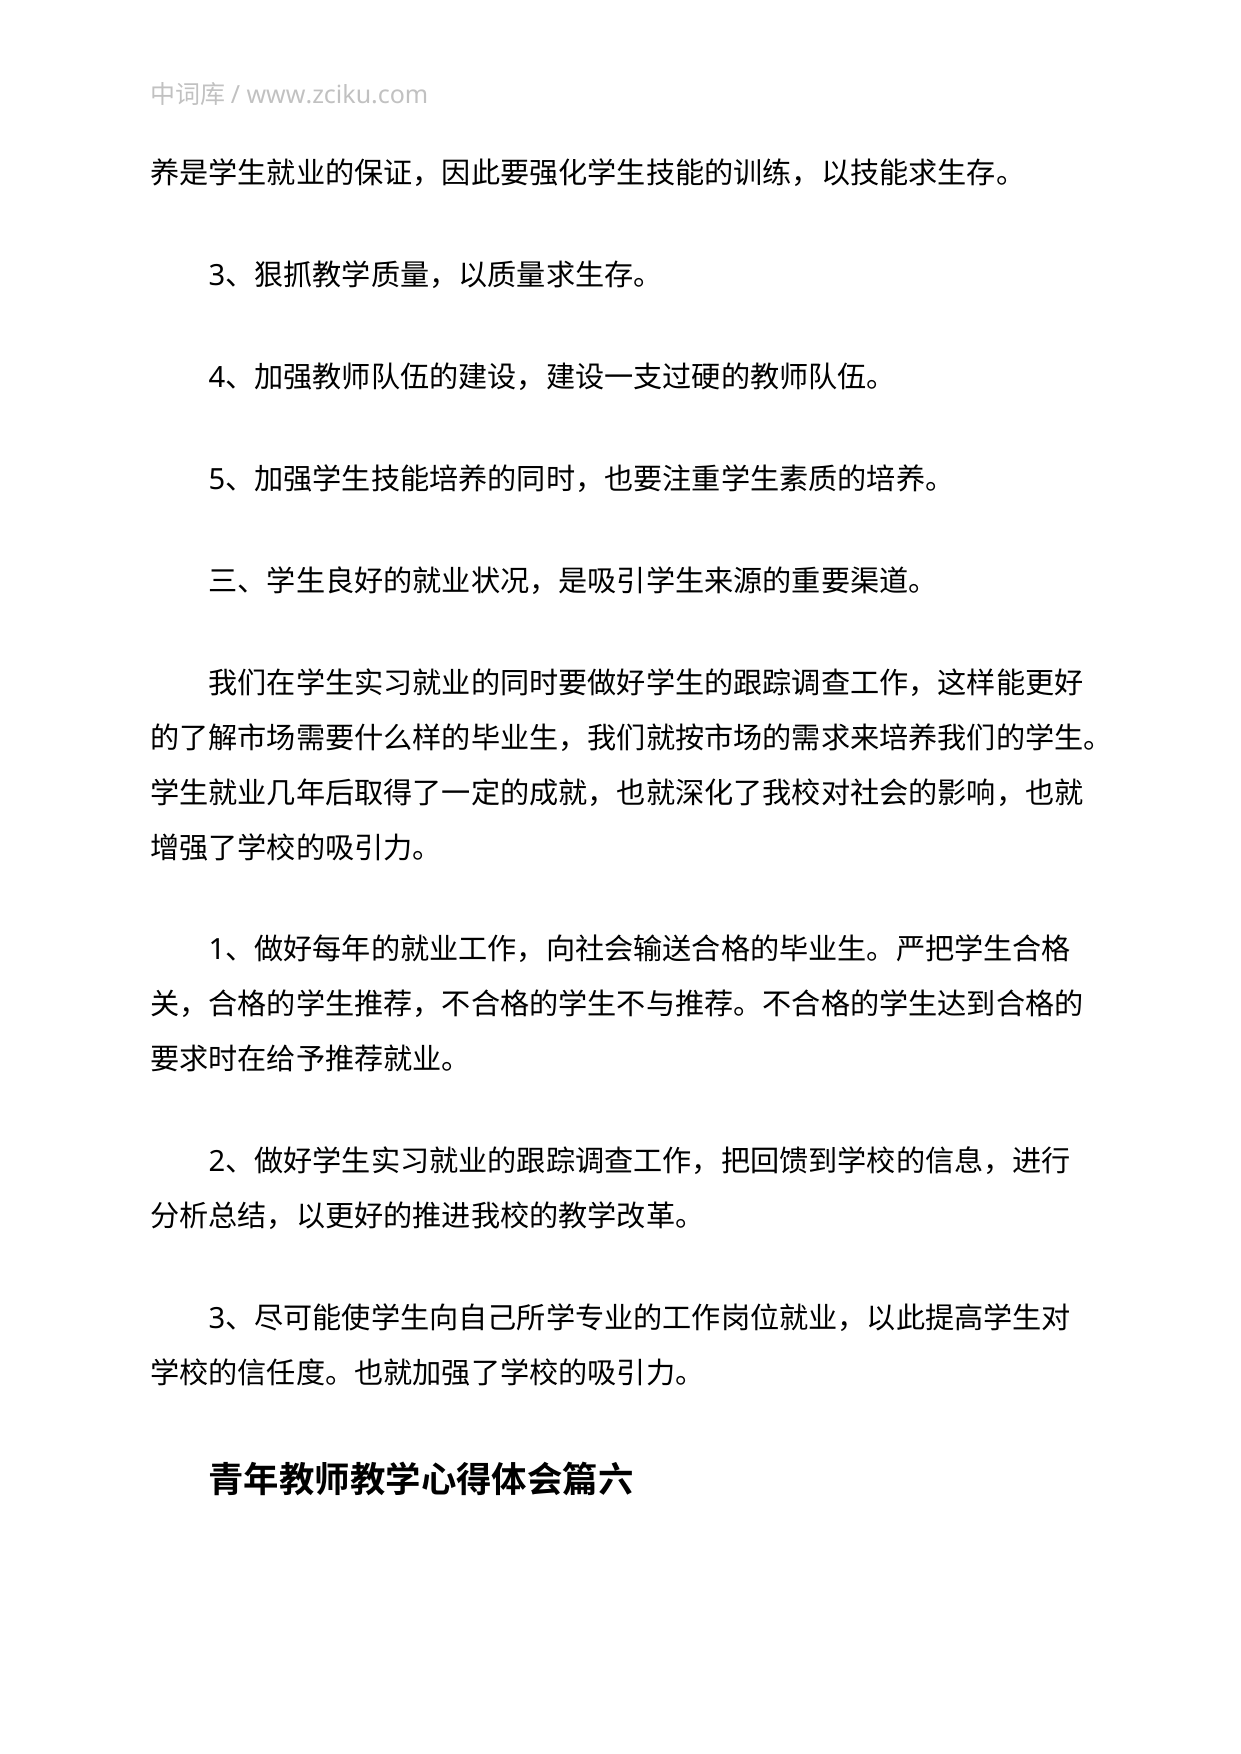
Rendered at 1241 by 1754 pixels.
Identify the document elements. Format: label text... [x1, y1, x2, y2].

text 我们在学生实习就业的同时要做好学生的跟踪调查工作，这样能更好的了解市场需要什么样的毕业生，我们就按市场的需求来培养我们的学生。学生就业几年后取得了一定的成就，也就深化了我校对社会的影响，也就增强了学校的吸引力。 [150, 659, 1090, 866]
text 4、加强教师队伍的建设，建设一支过硬的教师队伍。 [150, 354, 1090, 396]
text 1、做好每年的就业工作，向社会输送合格的毕业生。严把学生合格关，合格的学生推荐，不合格的学生不与推荐。不合格的学生达到合格的要求时在给予推荐就业。 [150, 926, 1090, 1078]
text 2、做好学生实习就业的跟踪调查工作，把回馈到学校的信息，进行分析总结，以更好的推进我校的教学改革。 [150, 1138, 1090, 1235]
text 三、学生良好的就业状况，是吸引学生来源的重要渠道。 [150, 558, 1090, 600]
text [150, 150, 1090, 192]
text 5、加强学生技能培养的同时，也要注重学生素质的培养。 [150, 456, 1090, 498]
text 3、狠抓教学质量，以质量求生存。 [150, 252, 1090, 294]
text 青年教师教学心得体会篇六 [150, 1451, 1090, 1502]
text 3、尽可能使学生向自己所学专业的工作岗位就业，以此提高学生对学校的信任度。也就加强了学校的吸引力。 [150, 1294, 1090, 1392]
